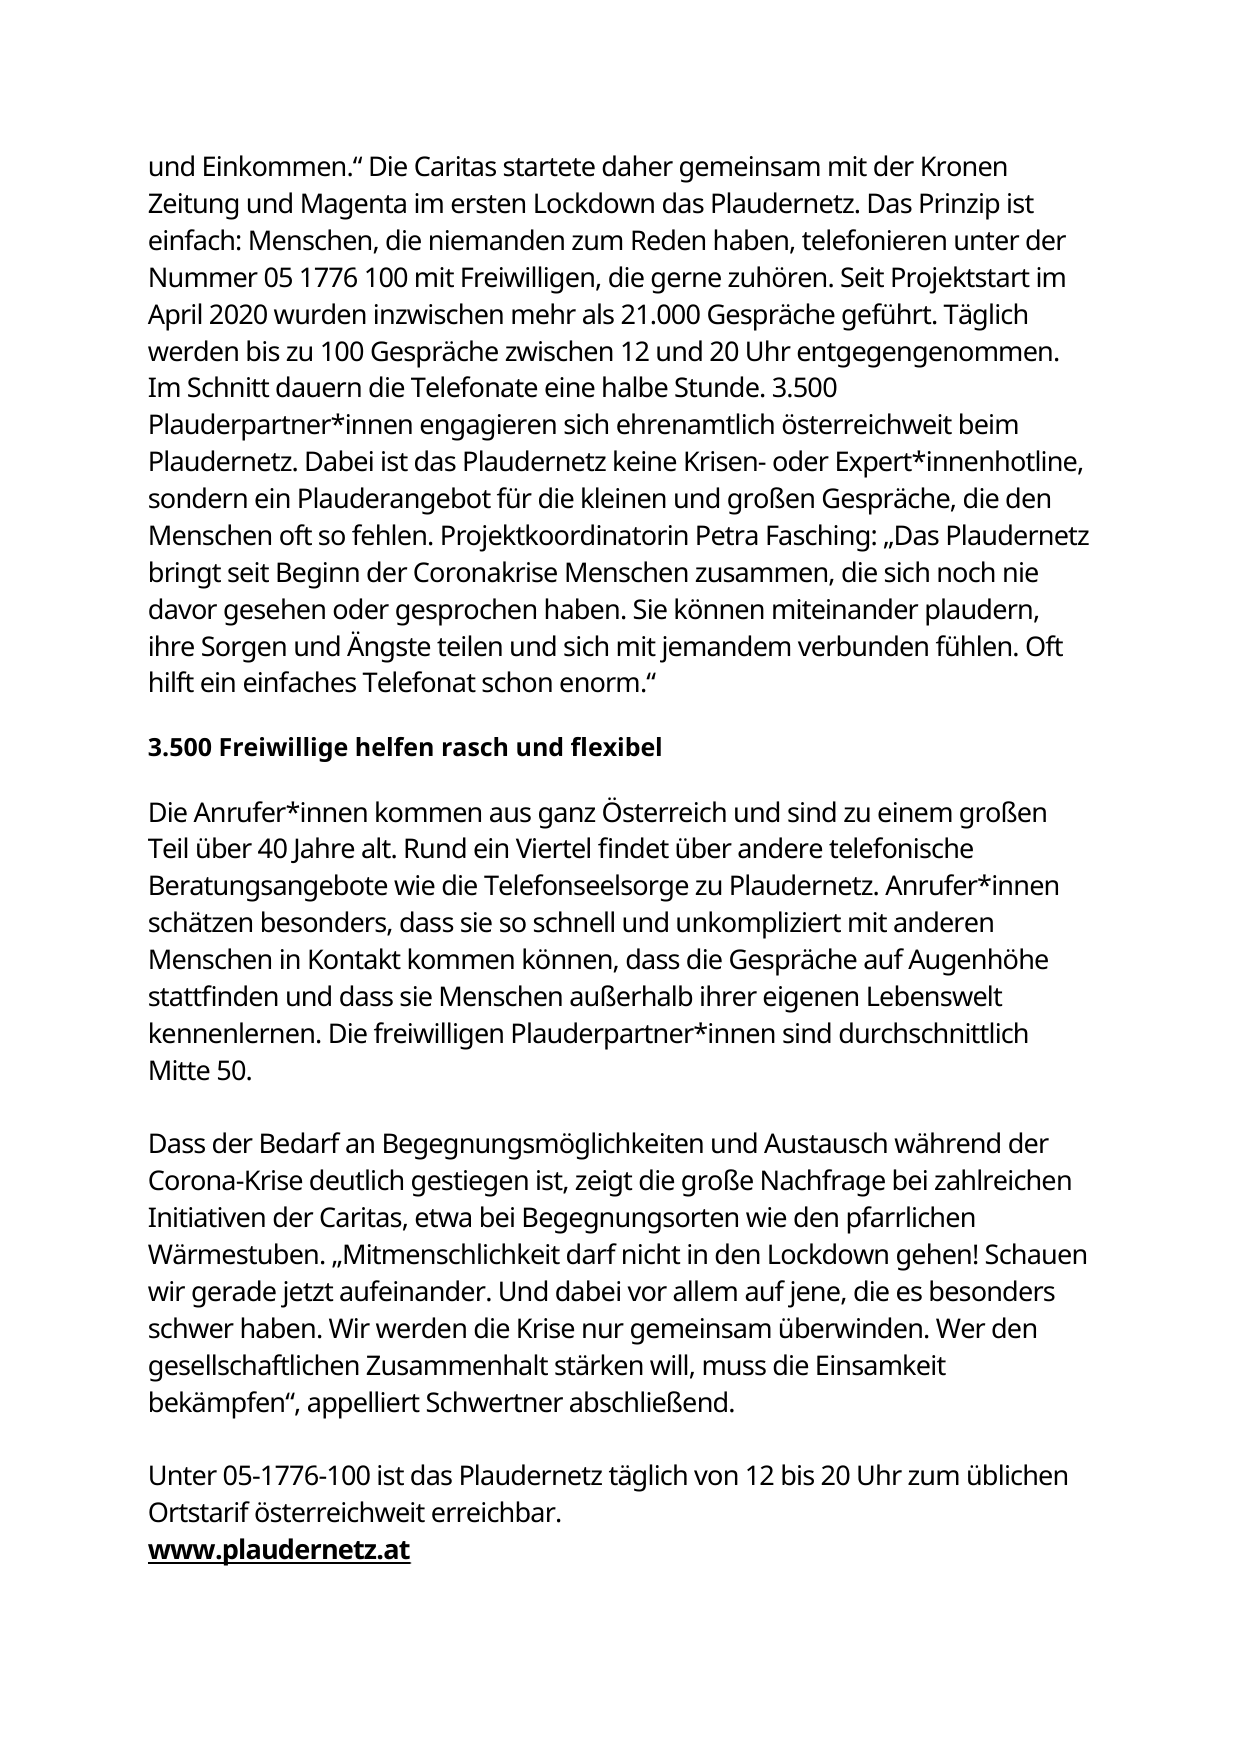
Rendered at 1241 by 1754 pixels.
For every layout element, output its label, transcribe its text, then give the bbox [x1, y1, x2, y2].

text Die Anrufer*innen kommen aus ganz Österreich und sind zu einem großen Teil über 40 Jahre alt. Rund ein Viertel findet über andere telefonische Beratungsangebote wie die Telefonseelsorge zu Plaudernetz. Anrufer*innen schätzen besonders, dass sie so schnell und unkompliziert mit anderen Menschen in Kontakt kommen können, dass die Gespräche auf Augenhöhe stattfinden und dass sie Menschen außerhalb ihrer eigenen Lebenswelt kennenlernen. Die freiwilligen Plauderpartner*innen sind durchschnittlich Mitte 50. Dass der Bedarf an Begegnungsmöglichkeiten und Austausch während der Corona-Krise deutlich gestiegen ist, zeigt die große Nachfrage bei zahlreichen Initiativen der Caritas, etwa bei Begegnungsorten wie den pfarrlichen Wärmestuben. „Mitmenschlichkeit darf nicht in den Lockdown gehen! Schauen wir gerade jetzt aufeinander. Und dabei vor allem auf jene, die es besonders schwer haben. Wir werden die Krise nur gemeinsam überwinden. Wer den gesellschaftlichen Zusammenhalt stärken will, muss die Einsamkeit bekämpfen“, appelliert Schwertner abschließend. Unter 05-1776-100 ist das Plaudernetz täglich von 12 bis 20 Uhr zum üblichen Ortstarif österreichweit erreichbar. www.plaudernetz.at [148, 793, 1093, 1567]
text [148, 148, 1093, 701]
text 3.500 Freiwillige helfen rasch und flexibel [148, 730, 1093, 764]
